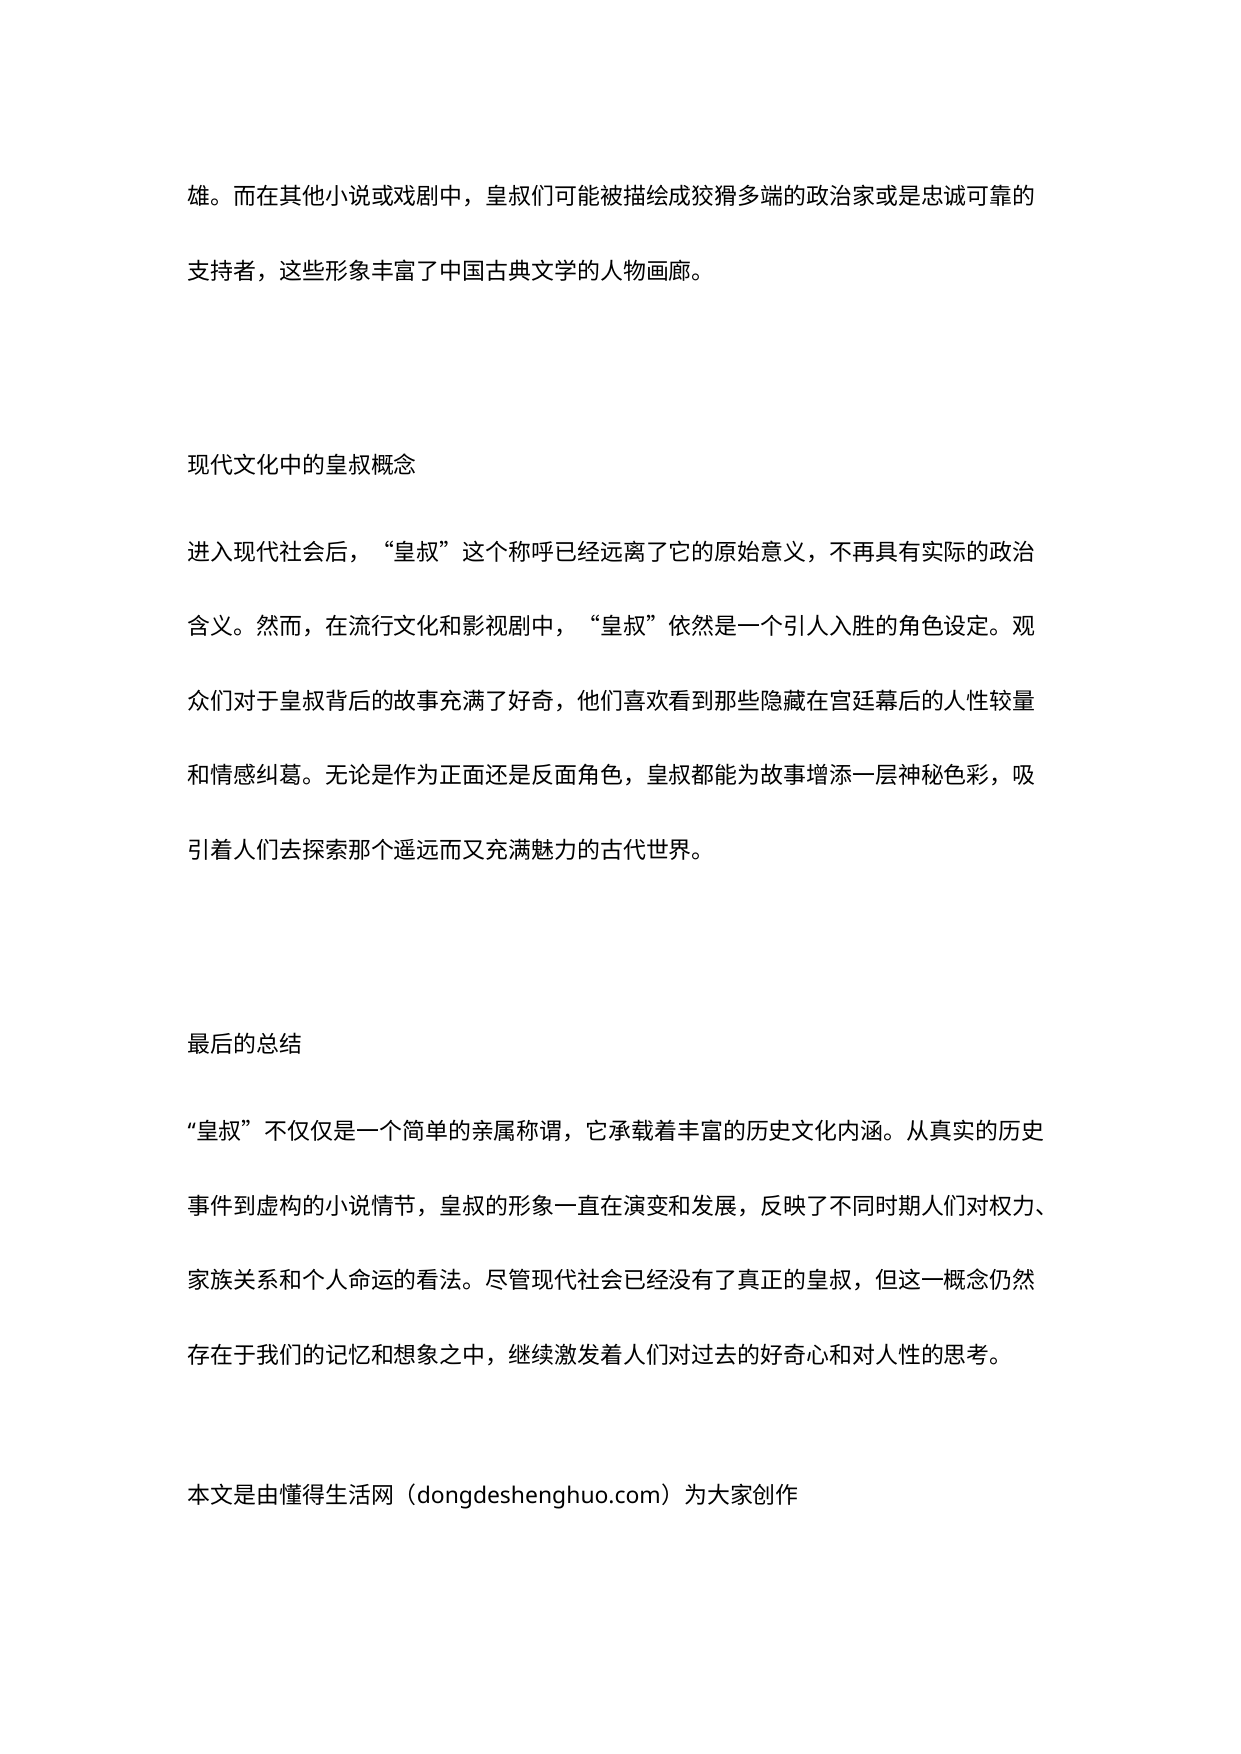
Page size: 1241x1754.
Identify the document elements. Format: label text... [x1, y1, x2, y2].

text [187, 162, 1053, 302]
text 现代文化中的皇叔概念 [187, 431, 1053, 496]
text “皇叔”不仅仅是一个简单的亲属称谓，它承载着丰富的历史文化内涵。从真实的历史事件到虚构的小说情节，皇叔的形象一直在演变和发展，反映了不同时期人们对权力、家族关系和个人命运的看法。尽管现代社会已经没有了真正的皇叔，但这一概念仍然存在于我们的记忆和想象之中，继续激发着人们对过去的好奇心和对人性的思考。 [187, 1097, 1053, 1386]
text 本文是由懂得生活网（dongdeshenghuo.com）为大家创作 [187, 1462, 1053, 1527]
text 进入现代社会后，“皇叔”这个称呼已经远离了它的原始意义，不再具有实际的政治含义。然而，在流行文化和影视剧中，“皇叔”依然是一个引人入胜的角色设定。观众们对于皇叔背后的故事充满了好奇，他们喜欢看到那些隐藏在宫廷幕后的人性较量和情感纠葛。无论是作为正面还是反面角色，皇叔都能为故事增添一层神秘色彩，吸引着人们去探索那个遥远而又充满魅力的古代世界。 [187, 517, 1053, 881]
text 最后的总结 [187, 1011, 1053, 1076]
